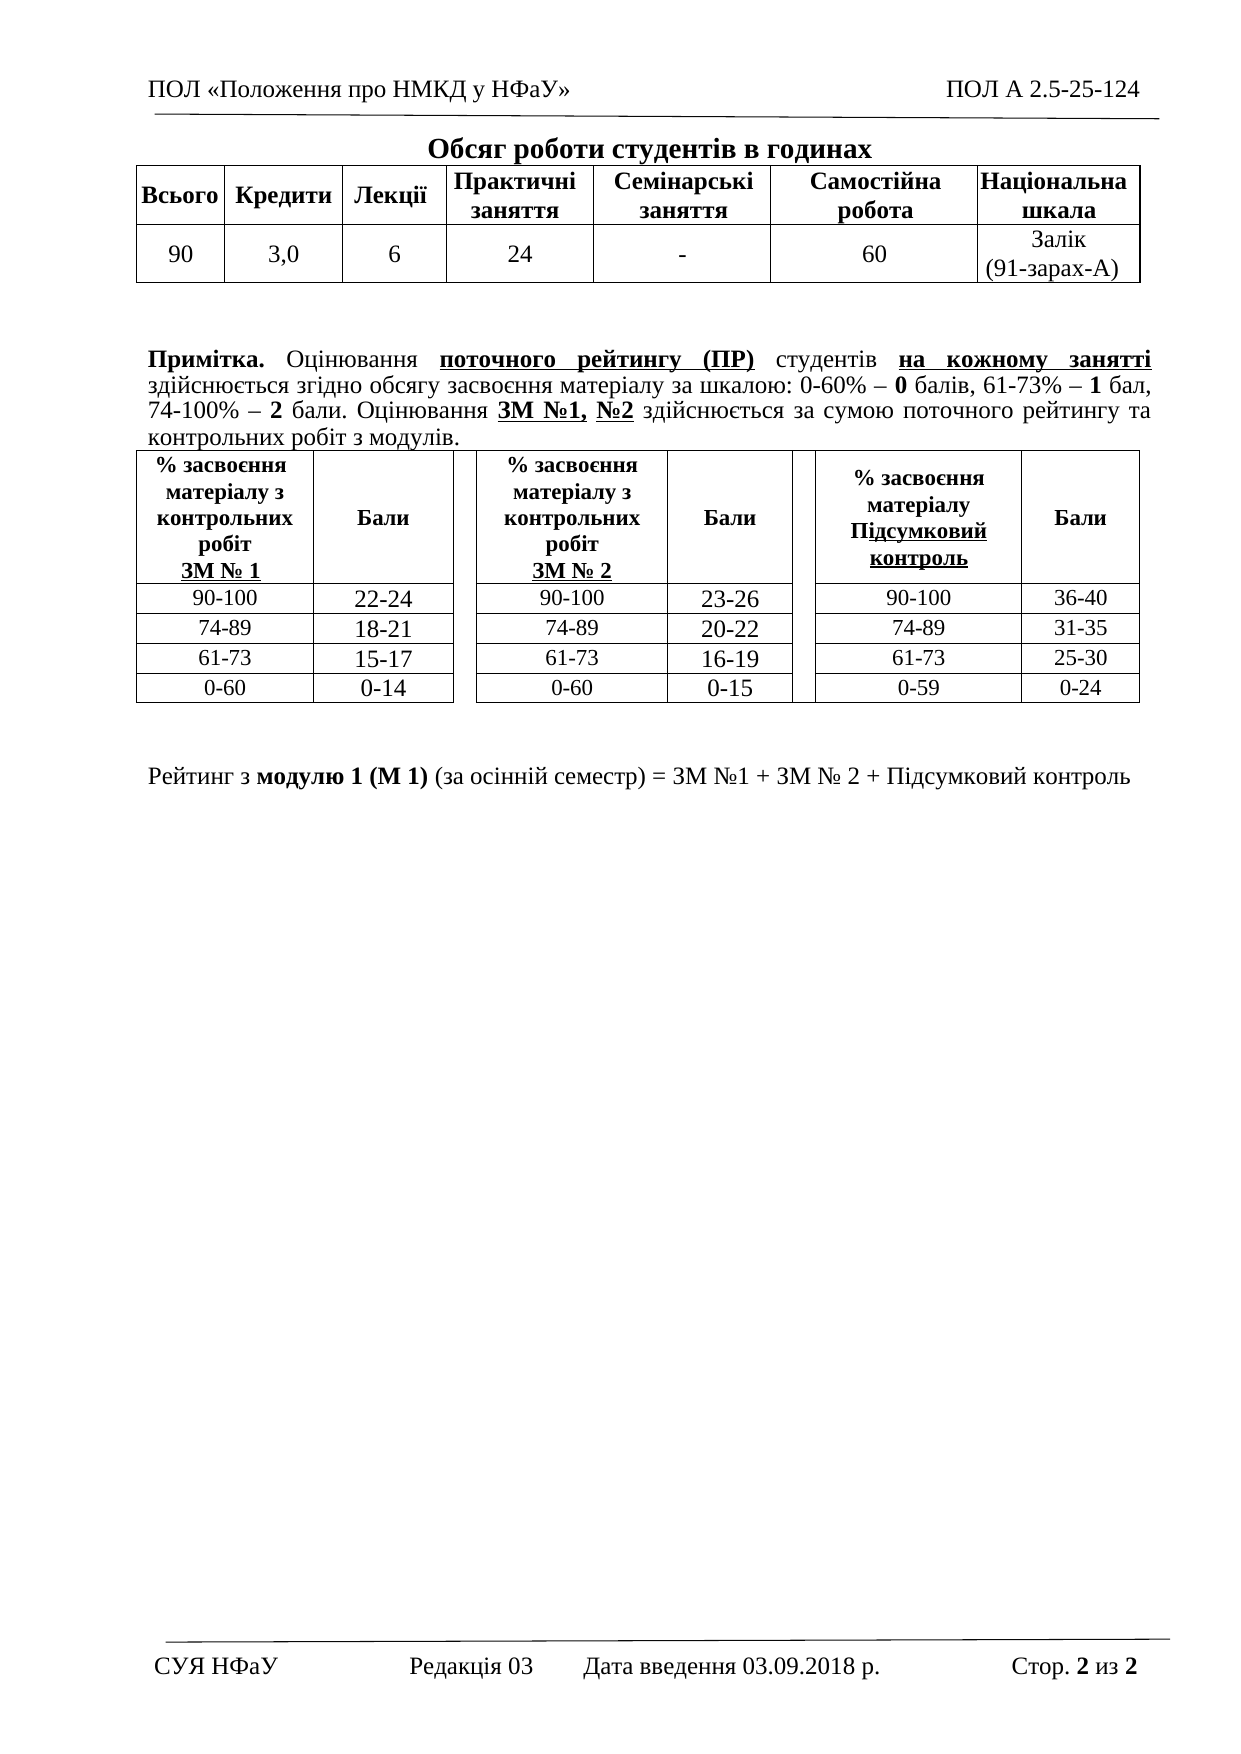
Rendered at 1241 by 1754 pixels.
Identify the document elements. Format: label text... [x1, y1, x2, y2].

table_header Семінарські заняття [594, 166, 770, 223]
table_header % засвоєння матеріалу Підсумковий контроль [816, 451, 1021, 583]
table_cell 31-35 [1022, 614, 1139, 643]
table_cell 0-60 [137, 674, 313, 702]
table_header Бали [314, 451, 453, 583]
table_cell 74-89 [137, 614, 313, 643]
table_cell 22-24 [314, 584, 453, 613]
table_cell 61-73 [137, 644, 313, 672]
table_cell 24 [447, 225, 593, 282]
table_cell 90-100 [477, 584, 667, 613]
text Рейтинг з модулю 1 (М 1) (за осінній семестр) = ЗМ №1 + ЗМ № 2 + Підсумковий контроль [148, 761, 1152, 789]
table_header % засвоєння матеріалу з контрольних робіт ЗМ № 2 [477, 451, 667, 583]
table_cell Залік (91-зарах-А) [978, 225, 1139, 282]
table_cell 90-100 [816, 584, 1021, 613]
table_cell 61-73 [816, 644, 1021, 672]
table_cell 90-100 [137, 584, 313, 613]
table_header Всього [137, 166, 224, 223]
table_cell 36-40 [1022, 584, 1139, 613]
table_cell 74-89 [816, 614, 1021, 643]
table_header Бали [668, 451, 792, 583]
table_cell 0-59 [816, 674, 1021, 702]
table_header Кредити [225, 166, 342, 223]
table_header Самостійна робота [771, 166, 977, 223]
table_cell 15-17 [314, 644, 453, 672]
table_cell 60 [771, 225, 977, 282]
table_header Національна шкала [978, 166, 1139, 223]
table_header [793, 451, 815, 702]
table_cell 74-89 [477, 614, 667, 643]
table_cell 6 [343, 225, 446, 282]
table_header Практичні заняття [447, 166, 593, 223]
text Обсяг роботи студентів в годинах [148, 131, 1152, 165]
table_cell 0-60 [477, 674, 667, 702]
table_cell 0-24 [1022, 674, 1139, 702]
table_cell 23-26 [668, 584, 792, 613]
table_cell 0-15 [668, 674, 792, 702]
table_header Лекції [343, 166, 446, 223]
table_header [454, 451, 476, 702]
text Примітка. Оцінювання поточного рейтингу (ПР) студентів на кожному занятті здійснюється згідно обсягу засвоєння матеріалу за шкалою: 0-60% – 0 балів, 61-73% – 1 бал, 74-100% – 2 бали. Оцінювання ЗМ №1, №2 здійснюється за сумою поточного рейтингу та контрольних робіт з модулів. [148, 347, 1152, 450]
table_cell 3,0 [225, 225, 342, 282]
table_cell 18-21 [314, 614, 453, 643]
table_cell - [594, 225, 770, 282]
table_cell 0-14 [314, 674, 453, 702]
table_cell 61-73 [477, 644, 667, 672]
table_header Бали [1022, 451, 1139, 583]
table_cell 25-30 [1022, 644, 1139, 672]
table_header % засвоєння матеріалу з контрольних робіт ЗМ № 1 [137, 451, 313, 583]
table_cell 20-22 [668, 614, 792, 643]
table_cell 90 [137, 225, 224, 282]
table_cell 16-19 [668, 644, 792, 672]
